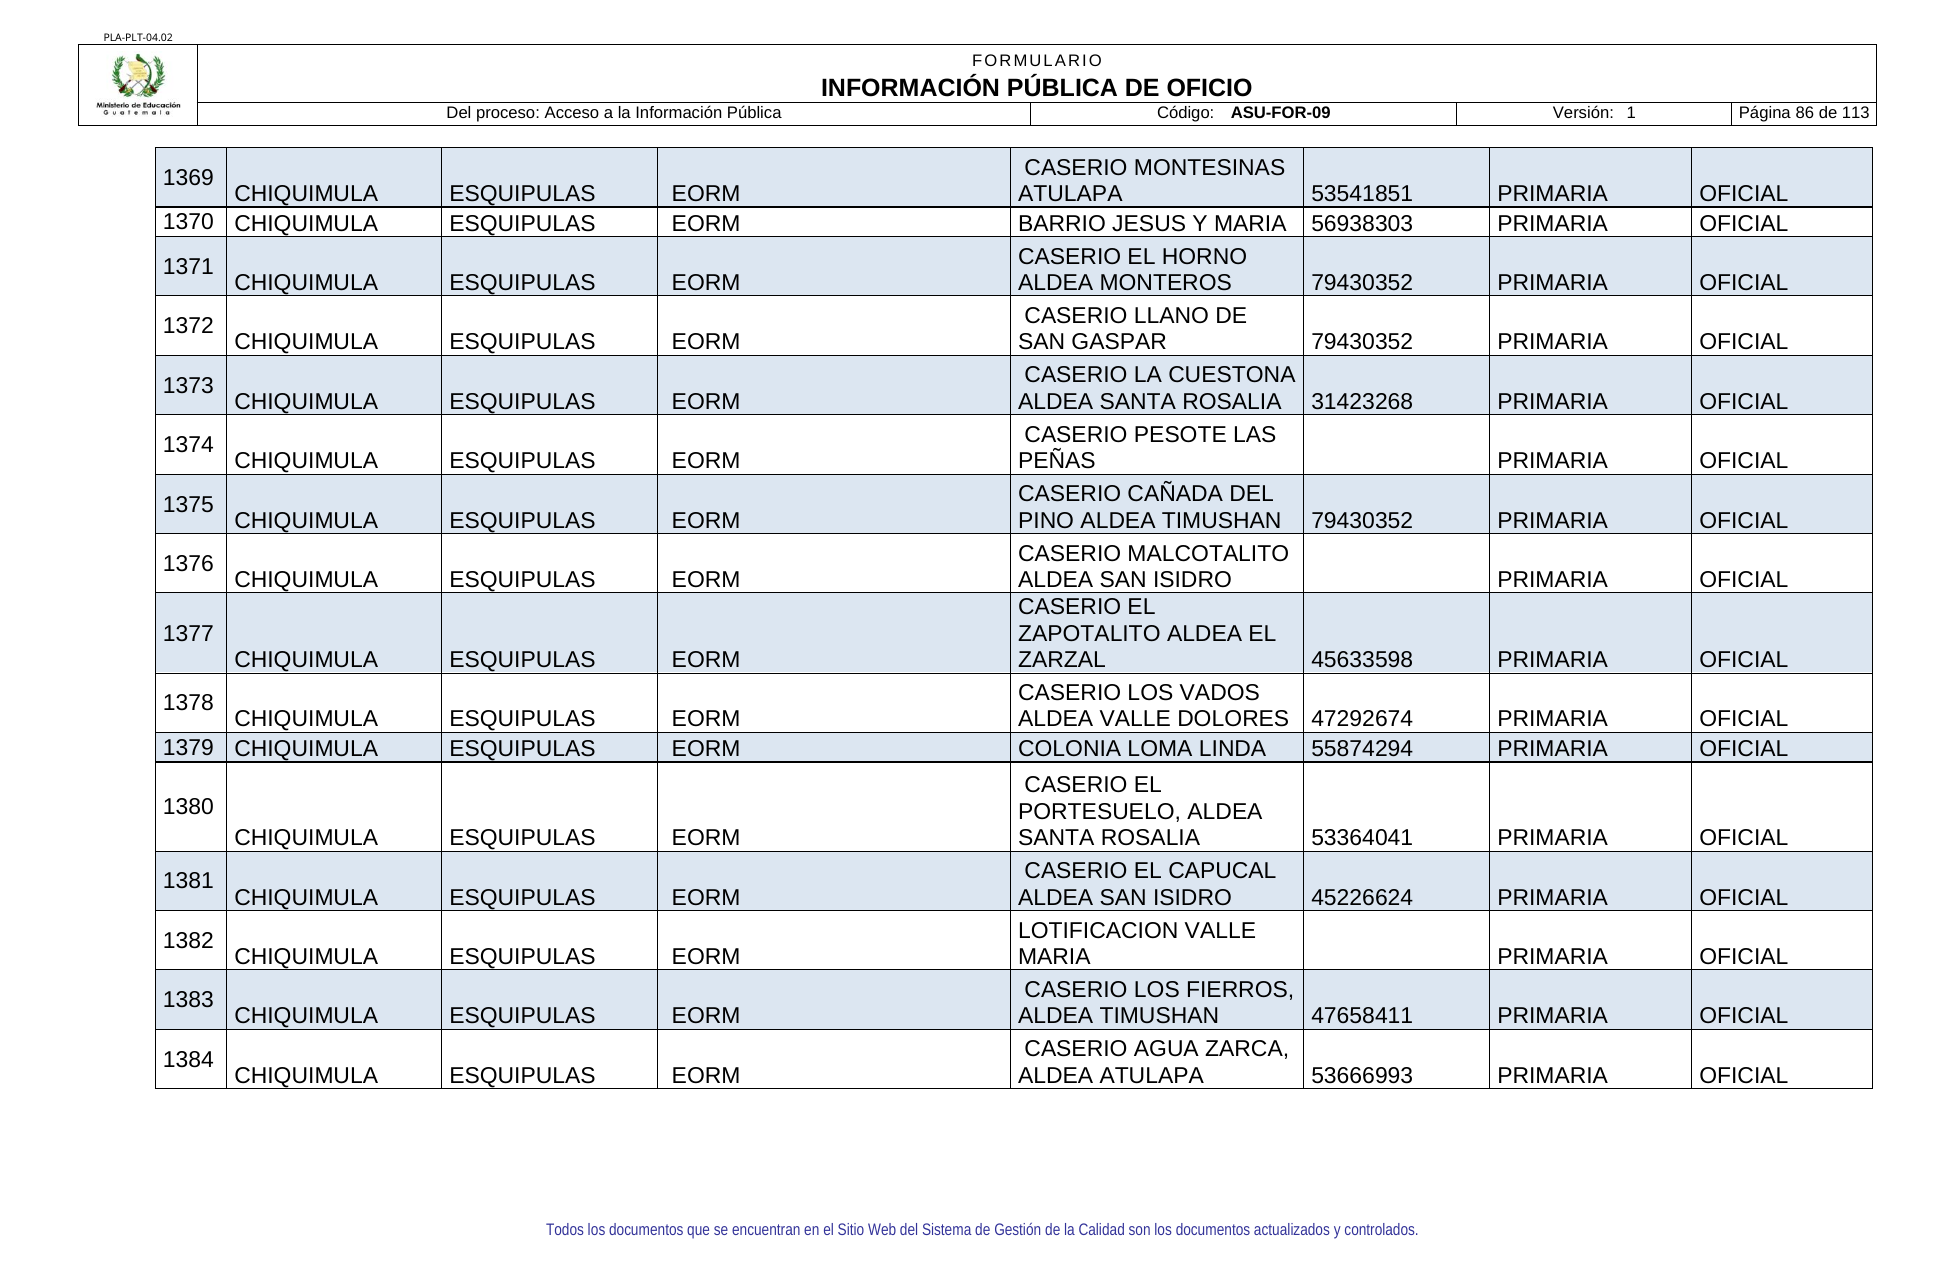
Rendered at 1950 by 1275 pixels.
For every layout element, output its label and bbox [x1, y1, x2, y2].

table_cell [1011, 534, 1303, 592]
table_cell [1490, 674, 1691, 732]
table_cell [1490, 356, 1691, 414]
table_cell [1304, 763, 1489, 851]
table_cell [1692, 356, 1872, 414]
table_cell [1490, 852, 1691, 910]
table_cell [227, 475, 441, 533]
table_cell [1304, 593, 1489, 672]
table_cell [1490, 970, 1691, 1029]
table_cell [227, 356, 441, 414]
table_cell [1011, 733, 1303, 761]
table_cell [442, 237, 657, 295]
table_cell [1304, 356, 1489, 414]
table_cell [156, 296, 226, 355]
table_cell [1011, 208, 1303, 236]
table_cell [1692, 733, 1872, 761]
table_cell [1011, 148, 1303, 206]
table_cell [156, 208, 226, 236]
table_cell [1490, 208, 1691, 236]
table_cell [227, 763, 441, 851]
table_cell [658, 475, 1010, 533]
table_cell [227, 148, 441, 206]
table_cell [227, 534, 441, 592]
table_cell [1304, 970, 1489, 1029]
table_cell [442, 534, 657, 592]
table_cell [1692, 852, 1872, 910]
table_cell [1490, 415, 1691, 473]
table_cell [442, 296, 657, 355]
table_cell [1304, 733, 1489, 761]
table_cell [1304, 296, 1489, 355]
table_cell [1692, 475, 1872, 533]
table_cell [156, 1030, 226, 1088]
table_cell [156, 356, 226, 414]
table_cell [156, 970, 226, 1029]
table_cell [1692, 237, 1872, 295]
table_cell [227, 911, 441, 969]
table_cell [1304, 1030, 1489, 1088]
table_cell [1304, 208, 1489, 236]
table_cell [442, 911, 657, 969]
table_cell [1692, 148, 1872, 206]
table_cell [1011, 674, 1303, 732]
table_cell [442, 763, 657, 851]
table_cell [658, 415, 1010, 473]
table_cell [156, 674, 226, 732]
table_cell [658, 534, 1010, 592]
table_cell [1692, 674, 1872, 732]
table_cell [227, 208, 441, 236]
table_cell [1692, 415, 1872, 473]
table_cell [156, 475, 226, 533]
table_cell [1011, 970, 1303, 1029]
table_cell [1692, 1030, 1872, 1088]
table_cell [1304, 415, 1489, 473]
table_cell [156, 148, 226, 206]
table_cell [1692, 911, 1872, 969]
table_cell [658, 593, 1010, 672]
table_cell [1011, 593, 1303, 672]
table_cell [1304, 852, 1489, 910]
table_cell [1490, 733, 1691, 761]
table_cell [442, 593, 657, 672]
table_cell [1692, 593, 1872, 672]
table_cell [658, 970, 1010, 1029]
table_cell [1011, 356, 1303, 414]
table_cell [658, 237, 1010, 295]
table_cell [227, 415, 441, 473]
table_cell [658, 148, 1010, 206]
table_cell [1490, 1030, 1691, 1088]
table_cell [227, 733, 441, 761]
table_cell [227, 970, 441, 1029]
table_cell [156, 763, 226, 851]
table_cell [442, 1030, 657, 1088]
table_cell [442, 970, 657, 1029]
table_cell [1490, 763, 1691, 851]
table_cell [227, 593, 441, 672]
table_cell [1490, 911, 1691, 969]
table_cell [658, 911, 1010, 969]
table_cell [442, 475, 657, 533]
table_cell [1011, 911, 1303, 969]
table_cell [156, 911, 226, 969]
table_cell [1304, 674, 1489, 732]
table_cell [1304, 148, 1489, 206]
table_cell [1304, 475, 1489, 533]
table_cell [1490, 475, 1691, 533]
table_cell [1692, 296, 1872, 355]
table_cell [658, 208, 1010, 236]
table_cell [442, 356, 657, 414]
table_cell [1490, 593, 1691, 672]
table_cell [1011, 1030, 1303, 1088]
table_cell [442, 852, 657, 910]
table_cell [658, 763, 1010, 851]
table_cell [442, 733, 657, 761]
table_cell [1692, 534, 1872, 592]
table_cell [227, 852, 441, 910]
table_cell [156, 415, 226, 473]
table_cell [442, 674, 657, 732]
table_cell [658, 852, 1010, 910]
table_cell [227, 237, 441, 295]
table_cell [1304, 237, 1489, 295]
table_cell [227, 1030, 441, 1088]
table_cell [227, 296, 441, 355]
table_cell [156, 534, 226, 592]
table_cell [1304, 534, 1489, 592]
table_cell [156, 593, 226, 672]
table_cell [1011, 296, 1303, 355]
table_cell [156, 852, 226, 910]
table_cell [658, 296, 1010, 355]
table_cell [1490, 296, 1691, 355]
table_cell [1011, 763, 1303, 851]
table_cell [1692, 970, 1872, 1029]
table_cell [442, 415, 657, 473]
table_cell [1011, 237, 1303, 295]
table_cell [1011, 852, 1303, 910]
picture [95, 51, 181, 117]
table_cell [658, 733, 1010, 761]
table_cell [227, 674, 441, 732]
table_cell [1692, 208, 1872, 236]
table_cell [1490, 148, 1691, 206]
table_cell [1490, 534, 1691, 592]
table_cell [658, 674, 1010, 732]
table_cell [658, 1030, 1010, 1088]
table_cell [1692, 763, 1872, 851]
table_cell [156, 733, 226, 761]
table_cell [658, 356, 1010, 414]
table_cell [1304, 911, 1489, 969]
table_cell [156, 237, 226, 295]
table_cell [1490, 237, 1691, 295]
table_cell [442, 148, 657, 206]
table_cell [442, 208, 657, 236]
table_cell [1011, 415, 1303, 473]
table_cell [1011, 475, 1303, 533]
